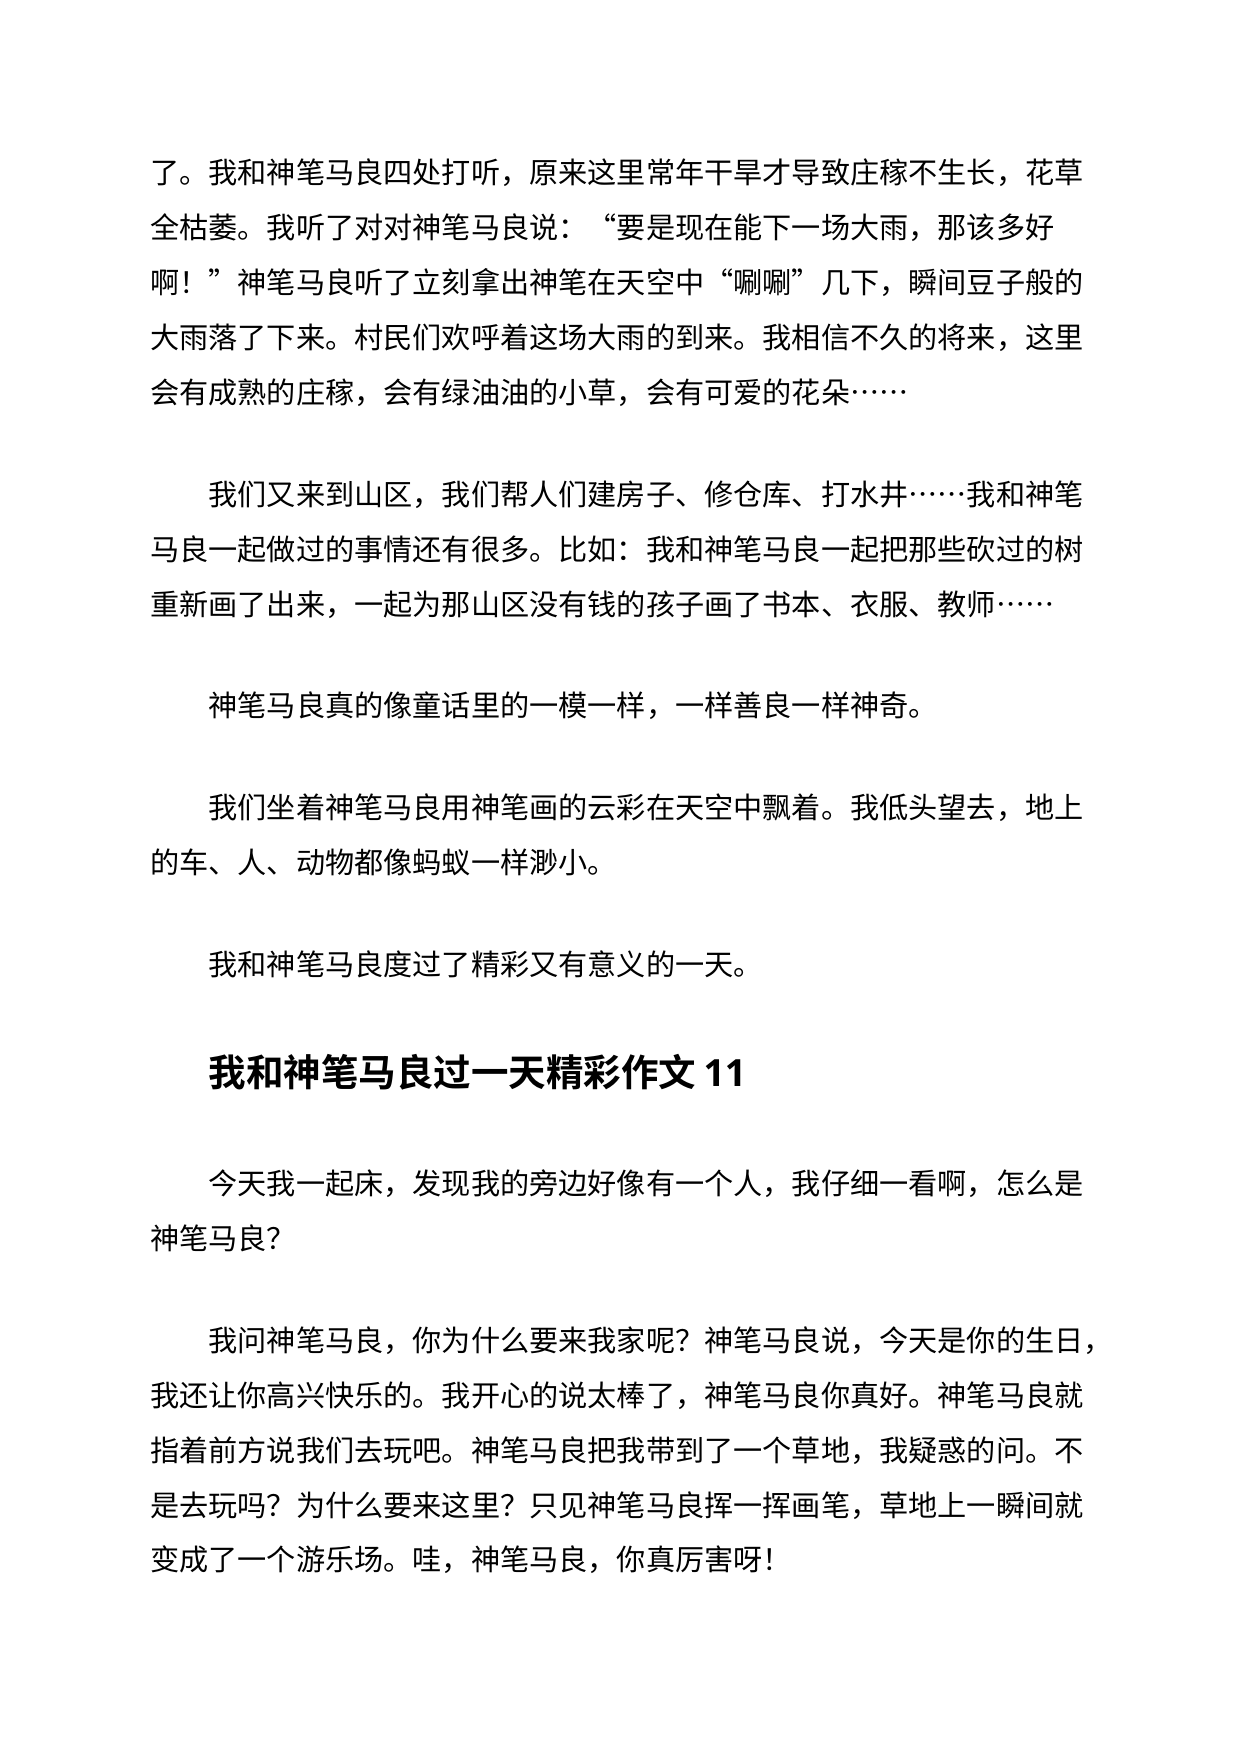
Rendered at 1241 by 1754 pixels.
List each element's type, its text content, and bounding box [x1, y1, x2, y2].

text 我和神笔马良度过了精彩又有意义的一天。 [150, 941, 1090, 984]
text 今天我一起床，发现我的旁边好像有一个人，我仔细一看啊，怎么是神笔马良？ [150, 1161, 1090, 1258]
text 我和神笔马良过一天精彩作文11 [150, 1043, 1090, 1098]
text 我们坐着神笔马良用神笔画的云彩在天空中飘着。我低头望去，地上的车、人、动物都像蚂蚁一样渺小。 [150, 785, 1090, 882]
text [150, 150, 1090, 412]
text 我们又来到山区，我们帮人们建房子、修仓库、打水井……我和神笔马良一起做过的事情还有很多。比如：我和神笔马良一起把那些砍过的树重新画了出来，一起为那山区没有钱的孩子画了书本、衣服、教师…… [150, 471, 1090, 623]
text 神笔马良真的像童话里的一模一样，一样善良一样神奇。 [150, 683, 1090, 725]
text 我问神笔马良，你为什么要来我家呢？神笔马良说，今天是你的生日，我还让你高兴快乐的。我开心的说太棒了，神笔马良你真好。神笔马良就指着前方说我们去玩吧。神笔马良把我带到了一个草地，我疑惑的问。不是去玩吗？为什么要来这里？只见神笔马良挥一挥画笔，草地上一瞬间就变成了一个游乐场。哇，神笔马良，你真厉害呀！ [150, 1317, 1090, 1579]
